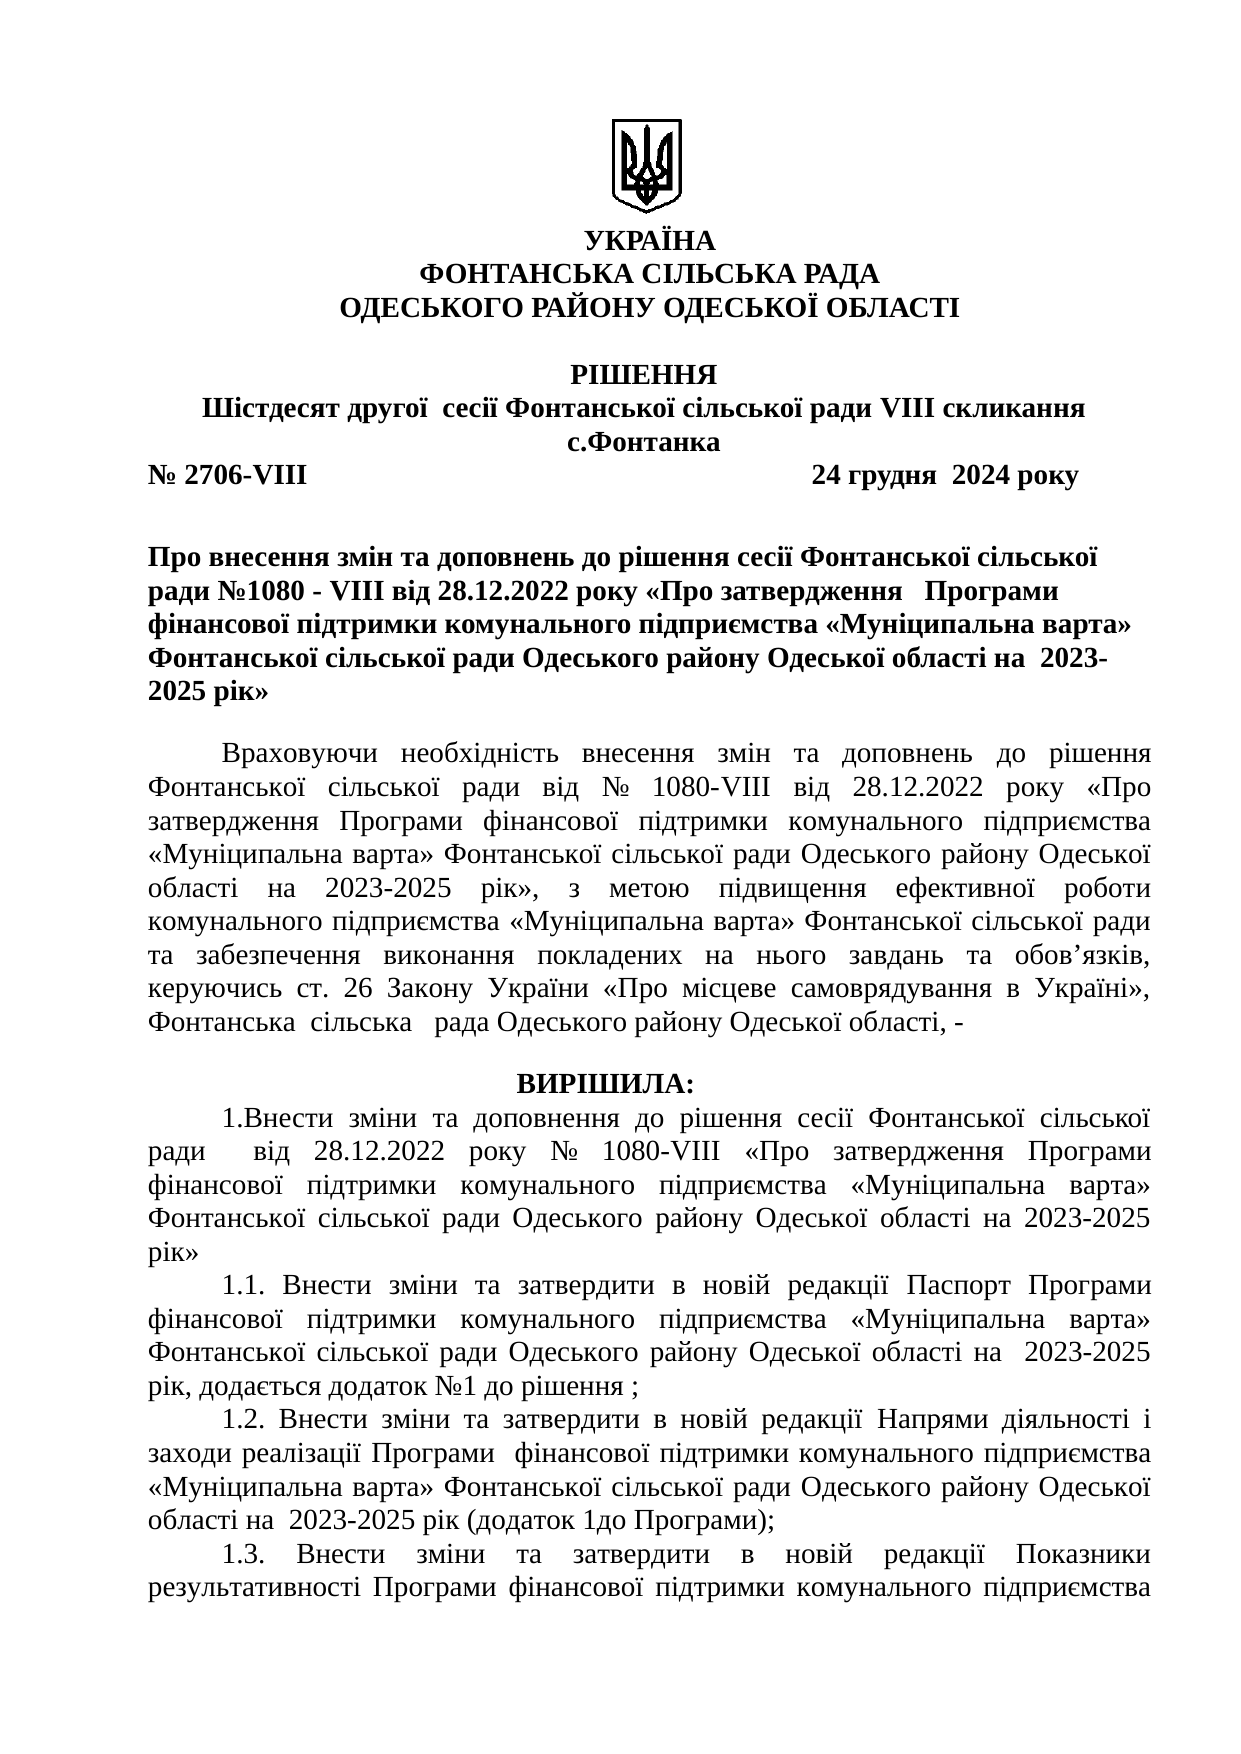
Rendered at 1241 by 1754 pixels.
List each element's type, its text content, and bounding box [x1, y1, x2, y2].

list ВИРІШИЛА: [516, 1066, 1152, 1100]
list 1.2. Внести зміни та затвердити в новій редакції Напрями діяльності і заходи реалізації Програми фінансової підтримки комунального підприємства «Муніципальна варта» Фонтанської сільської ради Одеського району Одеської області на 2023-2025 рік (додаток 1до Програми); [148, 1402, 1152, 1536]
text Шістдесят другої сесії Фонтанської сільської ради VIII скликання [148, 390, 1140, 424]
text Про внесення змін та доповнень до рішення сесії Фонтанської сільської ради №1080 - VIII від 28.12.2022 року «Про затвердження Програми фінансової підтримки комунального підприємства «Муніципальна варта» Фонтанської сільської ради Одеського району Одеської області на 2023-2025 рік» [148, 539, 1152, 707]
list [148, 1536, 1152, 1603]
text РІШЕННЯ [148, 357, 1140, 390]
picture [609, 117, 688, 217]
text ФОНТАНСЬКА СІЛЬСЬКА РАДА [148, 256, 1152, 290]
text УКРАЇНА [148, 223, 1152, 256]
list 1.1. Внести зміни та затвердити в новій редакції Паспорт Програми фінансової підтримки комунального підприємства «Муніципальна варта» Фонтанської сільської ради Одеського району Одеської області на 2023-2025 рік, додається додаток №1 до рішення ; [148, 1267, 1152, 1402]
text с.Фонтанка [148, 424, 1140, 457]
list 1.Внести зміни та доповнення до рішення сесії Фонтанської сільської ради від 28.12.2022 року № 1080-VIII «Про затвердження Програми фінансової підтримки комунального підприємства «Муніципальна варта» Фонтанської сільської ради Одеського району Одеської області на 2023-2025 рік» [148, 1100, 1152, 1267]
text ОДЕСЬКОГО РАЙОНУ ОДЕСЬКОЇ ОБЛАСТІ [148, 290, 1152, 323]
text № 2706-VIII 24 грудня 2024 року [148, 457, 1140, 491]
list Враховуючи необхідність внесення змін та доповнень до рішення Фонтанської сільської ради від № 1080-VIII від 28.12.2022 року «Про затвердження Програми фінансової підтримки комунального підприємства «Муніципальна варта» Фонтанської сільської ради Одеського району Одеської області на 2023-2025 рік», з метою підвищення ефективної роботи комунального підприємства «Муніципальна варта» Фонтанської сільської ради та забезпечення виконання покладених на нього завдань та обов’язків, керуючись ст. 26 Закону України «Про місцеве самоврядування в Україні», Фонтанська сільська рада Одеського району Одеської області, - [148, 736, 1152, 1037]
